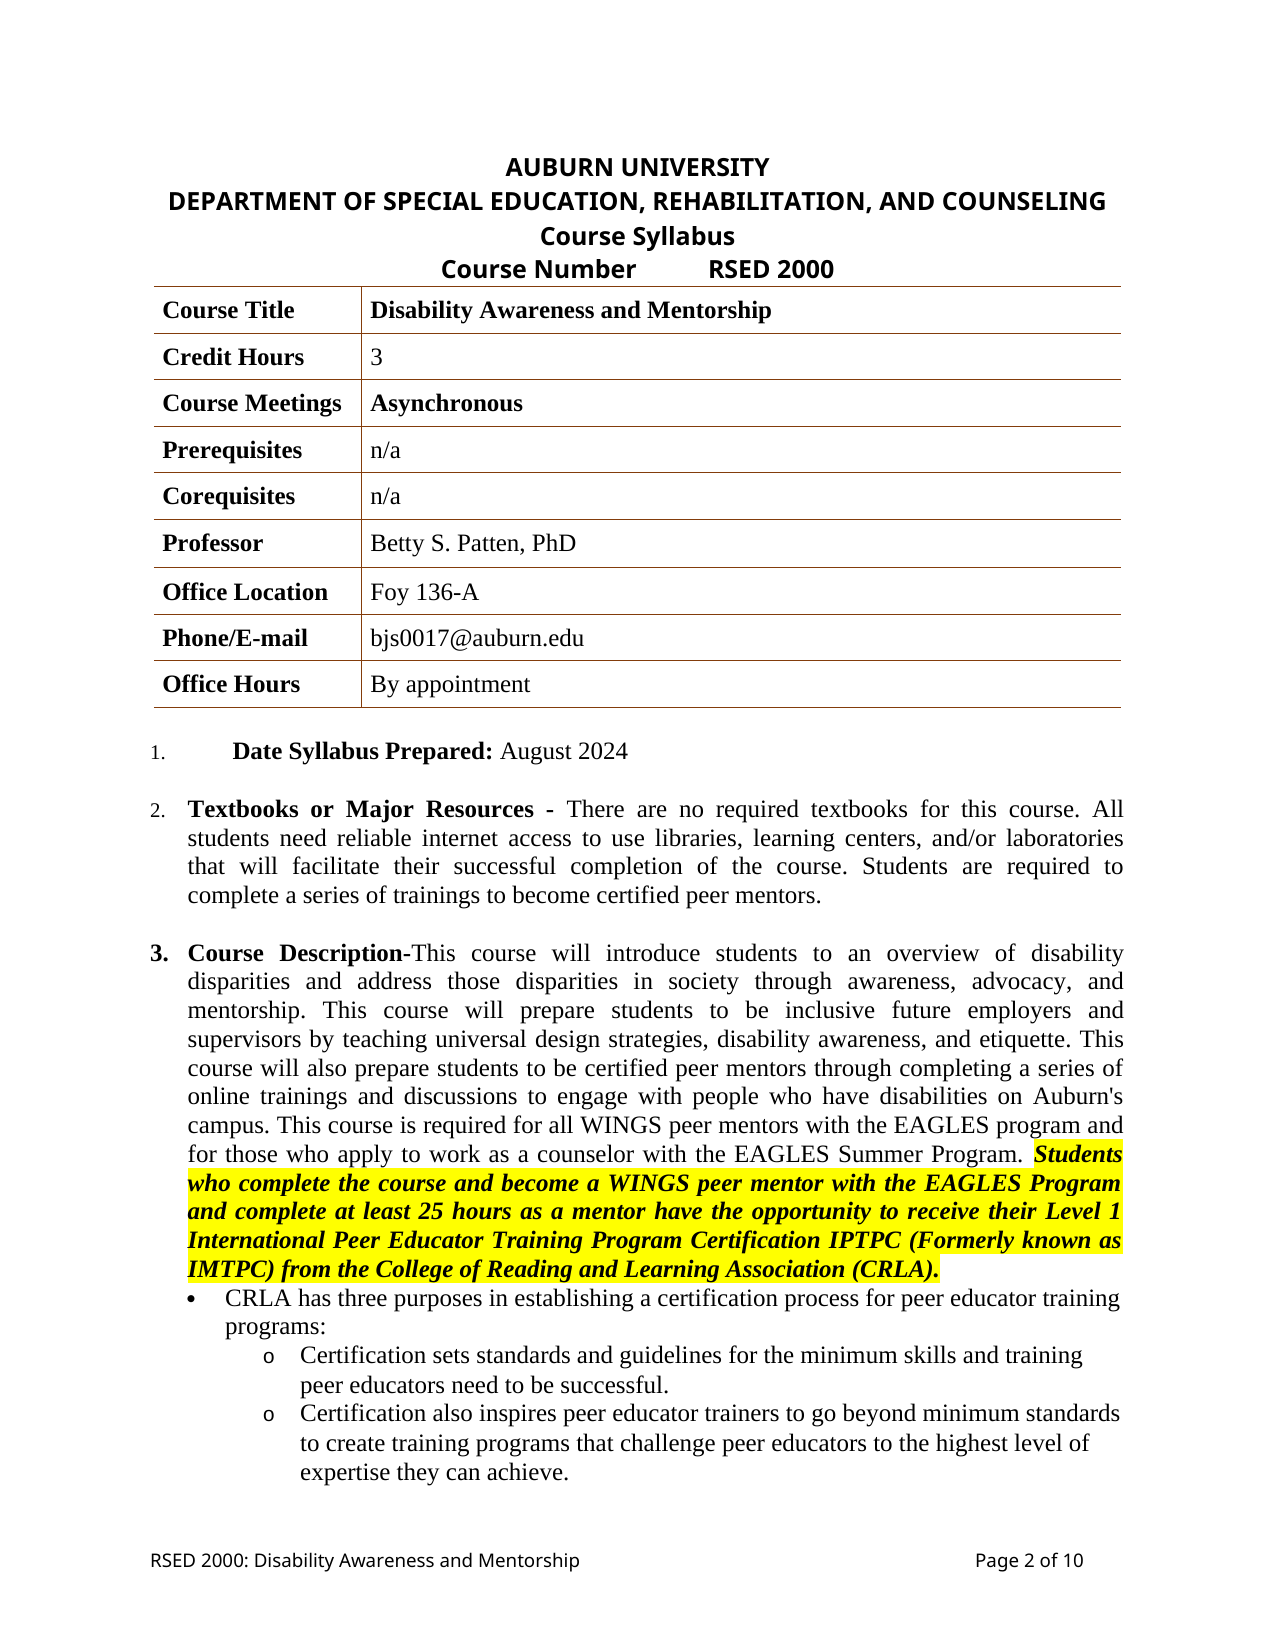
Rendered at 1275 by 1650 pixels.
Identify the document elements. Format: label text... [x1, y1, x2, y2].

table_cell n/a [362, 427, 1121, 472]
table_header Course Title [154, 287, 361, 333]
table_cell Credit Hours [154, 334, 361, 379]
table_cell Professor [154, 520, 361, 567]
table_cell 3 [362, 334, 1121, 379]
table_cell Asynchronous [362, 380, 1121, 426]
table_cell Office Location [154, 568, 361, 614]
table_cell Foy 136-A [362, 568, 1121, 614]
table_cell n/a [362, 473, 1121, 518]
table_cell Phone/E-mail [154, 615, 361, 660]
table_cell By appointment [362, 661, 1121, 707]
list Certification sets standards and guidelines for the minimum skills and training peer educators need to be successful. [262, 1340, 1125, 1398]
text DEPARTMENT OF SPECIAL EDUCATION, REHABILITATION, AND COUNSELING [150, 184, 1125, 218]
text AUBURN UNIVERSITY [150, 150, 1125, 184]
text Course Number RSED 2000 [150, 252, 1125, 286]
table_cell Course Meetings [154, 380, 361, 426]
list Course Description-This course will introduce students to an overview of disability disparities and address those disparities in society through awareness, advocacy, and mentorship. This course will prepare students to be inclusive future employers and supervisors by teaching universal design strategies, disability awareness, and etiquette. This course will also prepare students to be certified peer mentors through completing a series of online trainings and discussions to engage with people who have disabilities on Auburn's campus. This course is required for all WINGS peer mentors with the EAGLES program and for those who apply to work as a counselor with the EAGLES Summer Program. Students who complete the course and become a WINGS peer mentor with the EAGLES Program and complete at least 25 hours as a mentor have the opportunity to receive their Level 1 International Peer Educator Training Program Certification IPTPC (Formerly known as IMTPC) from the College of Reading and Learning Association (CRLA). [150, 938, 1125, 1283]
list Date Syllabus Prepared: August 2024 [150, 736, 1125, 765]
text Course Syllabus [150, 218, 1125, 252]
list Textbooks or Major Resources - There are no required textbooks for this course. All students need reliable internet access to use libraries, learning centers, and/or laboratories that will facilitate their successful completion of the course. Students are required to complete a series of trainings to become certified peer mentors. [150, 794, 1125, 909]
list Certification also inspires peer educator trainers to go beyond minimum standards to create training programs that challenge peer educators to the highest level of expertise they can achieve. [262, 1398, 1125, 1486]
table_cell Corequisites [154, 473, 361, 518]
table_cell Betty S. Patten, PhD [362, 520, 1121, 567]
list CRLA has three purposes in establishing a certification process for peer educator training programs: [187, 1283, 1125, 1340]
table_cell Prerequisites [154, 427, 361, 472]
table_cell Office Hours [154, 661, 361, 707]
table_header Disability Awareness and Mentorship [362, 287, 1121, 333]
table_cell bjs0017@auburn.edu [362, 615, 1121, 660]
